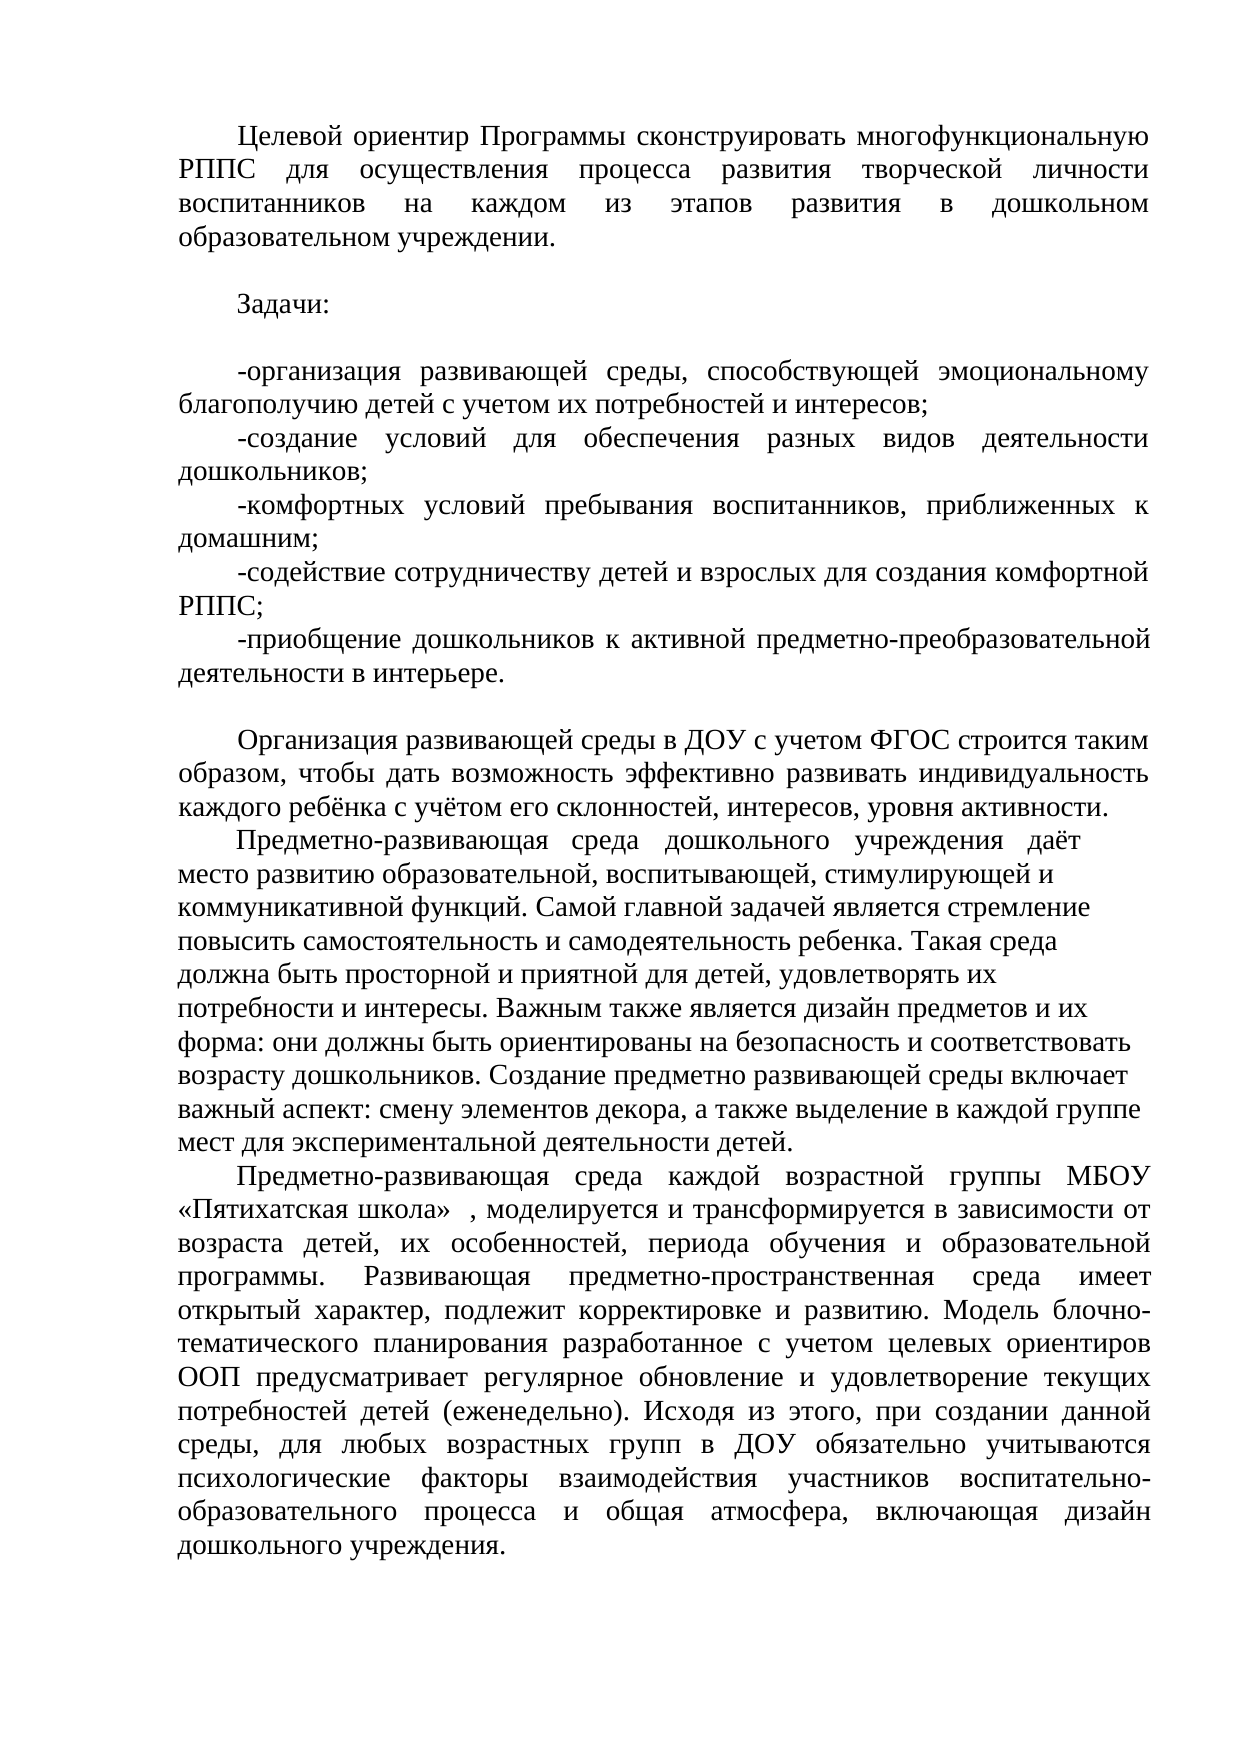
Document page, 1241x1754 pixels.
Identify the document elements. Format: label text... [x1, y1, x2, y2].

text Предметно-развивающая среда дошкольного учреждения даёт место развитию образовательной, воспитывающей, стимулирующей и коммуникативной функций. Самой главной задачей является стремление повысить самостоятельность и самодеятельность ребенка. Такая среда должна быть просторной и приятной для детей, удовлетворять их потребности и интересы. Важным также является дизайн предметов и их форма: они должны быть ориентированы на безопасность и соответствовать возрасту дошкольников. Создание предметно развивающей среды включает важный аспект: смену элементов декора, а также выделение в каждой группе мест для экспериментальной деятельности детей. [177, 822, 1152, 1158]
text Задачи: [236, 286, 1152, 319]
text -создание условий для обеспечения разных видов деятельности дошкольников; [178, 420, 1149, 487]
text Целевой ориентир Программы сконструировать многофункциональную РППС для осуществления процесса развития творческой личности воспитанников на каждом из этапов развития в дошкольном образовательном учреждении. [178, 118, 1149, 252]
text -организация развивающей среды, способствующей эмоциональному благополучию детей с учетом их потребностей и интересов; [178, 353, 1149, 420]
text Организация развивающей среды в ДОУ с учетом ФГОС строится таким образом, чтобы дать возможность эффективно развивать индивидуальность каждого ребёнка с учётом его склонностей, интересов, уровня активности. [178, 722, 1149, 822]
text -содействие сотрудничеству детей и взрослых для создания комфортной РППС; [178, 554, 1149, 621]
text -приобщение дошкольников к активной предметно-преобразовательной деятельности в интерьере. [178, 621, 1152, 688]
text Предметно-развивающая среда каждой возрастной группы МБОУ «Пятихатская школа» , моделируется и трансформируется в зависимости от возраста детей, их особенностей, периода обучения и образовательной программы. Развивающая предметно-пространственная среда имеет открытый характер, подлежит корректировке и развитию. Модель блочно-тематического планирования разработанное с учетом целевых ориентиров ООП предусматривает регулярное обновление и удовлетворение текущих потребностей детей (еженедельно). Исходя из этого, при создании данной среды, для любых возрастных групп в ДОУ обязательно учитываются психологические факторы взаимодействия участников воспитательно-образовательного процесса и общая атмосфера, включающая дизайн дошкольного учреждения. [177, 1158, 1152, 1560]
text -комфортных условий пребывания воспитанников, приближенных к домашним; [178, 487, 1149, 554]
